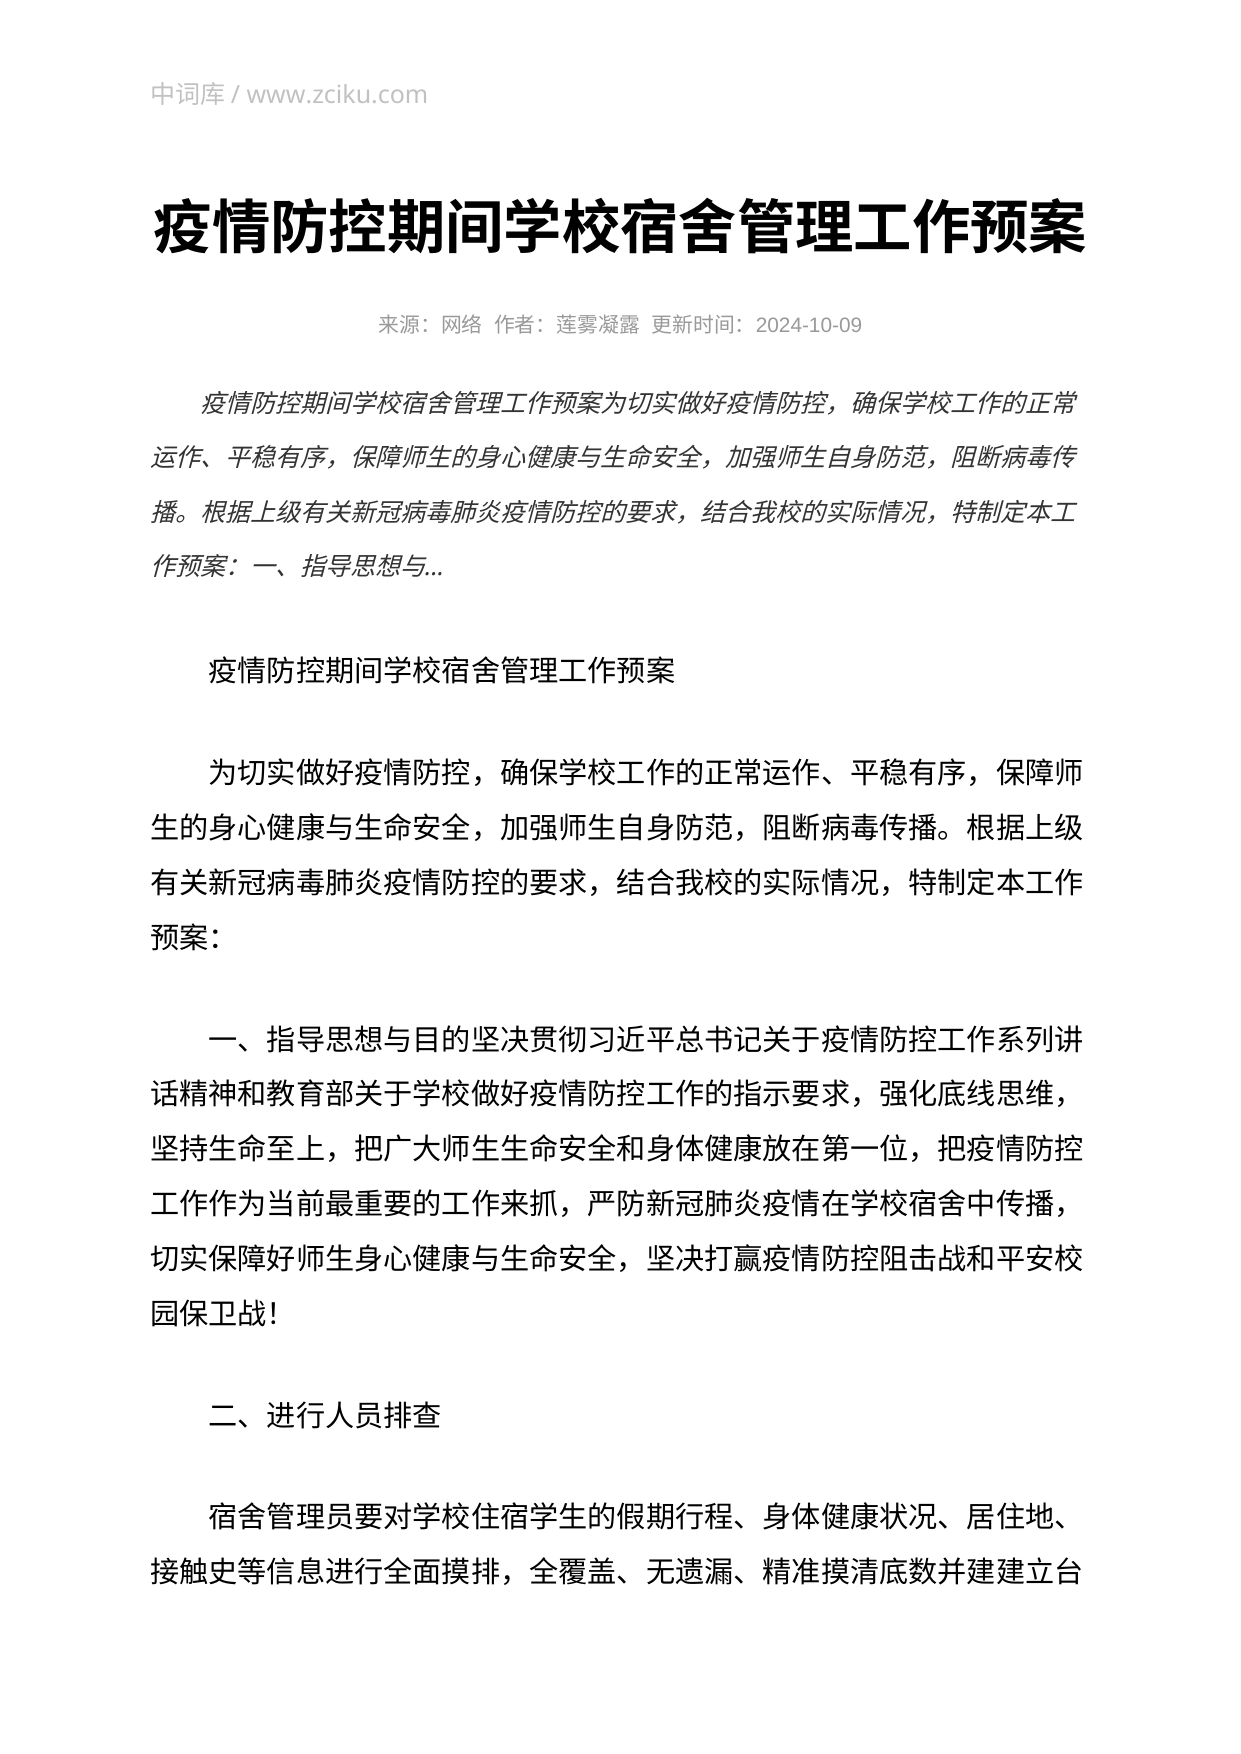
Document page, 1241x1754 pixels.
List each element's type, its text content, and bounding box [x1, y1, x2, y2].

text 疫情防控期间学校宿舍管理工作预案 [150, 648, 1090, 690]
subtitle 疫情防控期间学校宿舍管理工作预案 [150, 181, 1090, 266]
text 一、指导思想与目的坚决贯彻习近平总书记关于疫情防控工作系列讲话精神和教育部关于学校做好疫情防控工作的指示要求，强化底线思维，坚持生命至上，把广大师生生命安全和身体健康放在第一位，把疫情防控工作作为当前最重要的工作来抓，严防新冠肺炎疫情在学校宿舍中传播，切实保障好师生身心健康与生命安全，坚决打赢疫情防控阻击战和平安校园保卫战！ [150, 1016, 1090, 1333]
text 二、进行人员排查 [150, 1392, 1090, 1434]
text 为切实做好疫情防控，确保学校工作的正常运作、平稳有序，保障师生的身心健康与生命安全，加强师生自身防范，阻断病毒传播。根据上级有关新冠病毒肺炎疫情防控的要求，结合我校的实际情况，特制定本工作预案： [150, 749, 1090, 957]
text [150, 1494, 1090, 1591]
text 疫情防控期间学校宿舍管理工作预案为切实做好疫情防控，确保学校工作的正常运作、平稳有序，保障师生的身心健康与生命安全，加强师生自身防范，阻断病毒传播。根据上级有关新冠病毒肺炎疫情防控的要求，结合我校的实际情况，特制定本工作预案：一、指导思想与... [150, 383, 1090, 583]
text 来源：网络 作者：莲雾凝露 更新时间：2024-10-09 [150, 313, 1090, 337]
